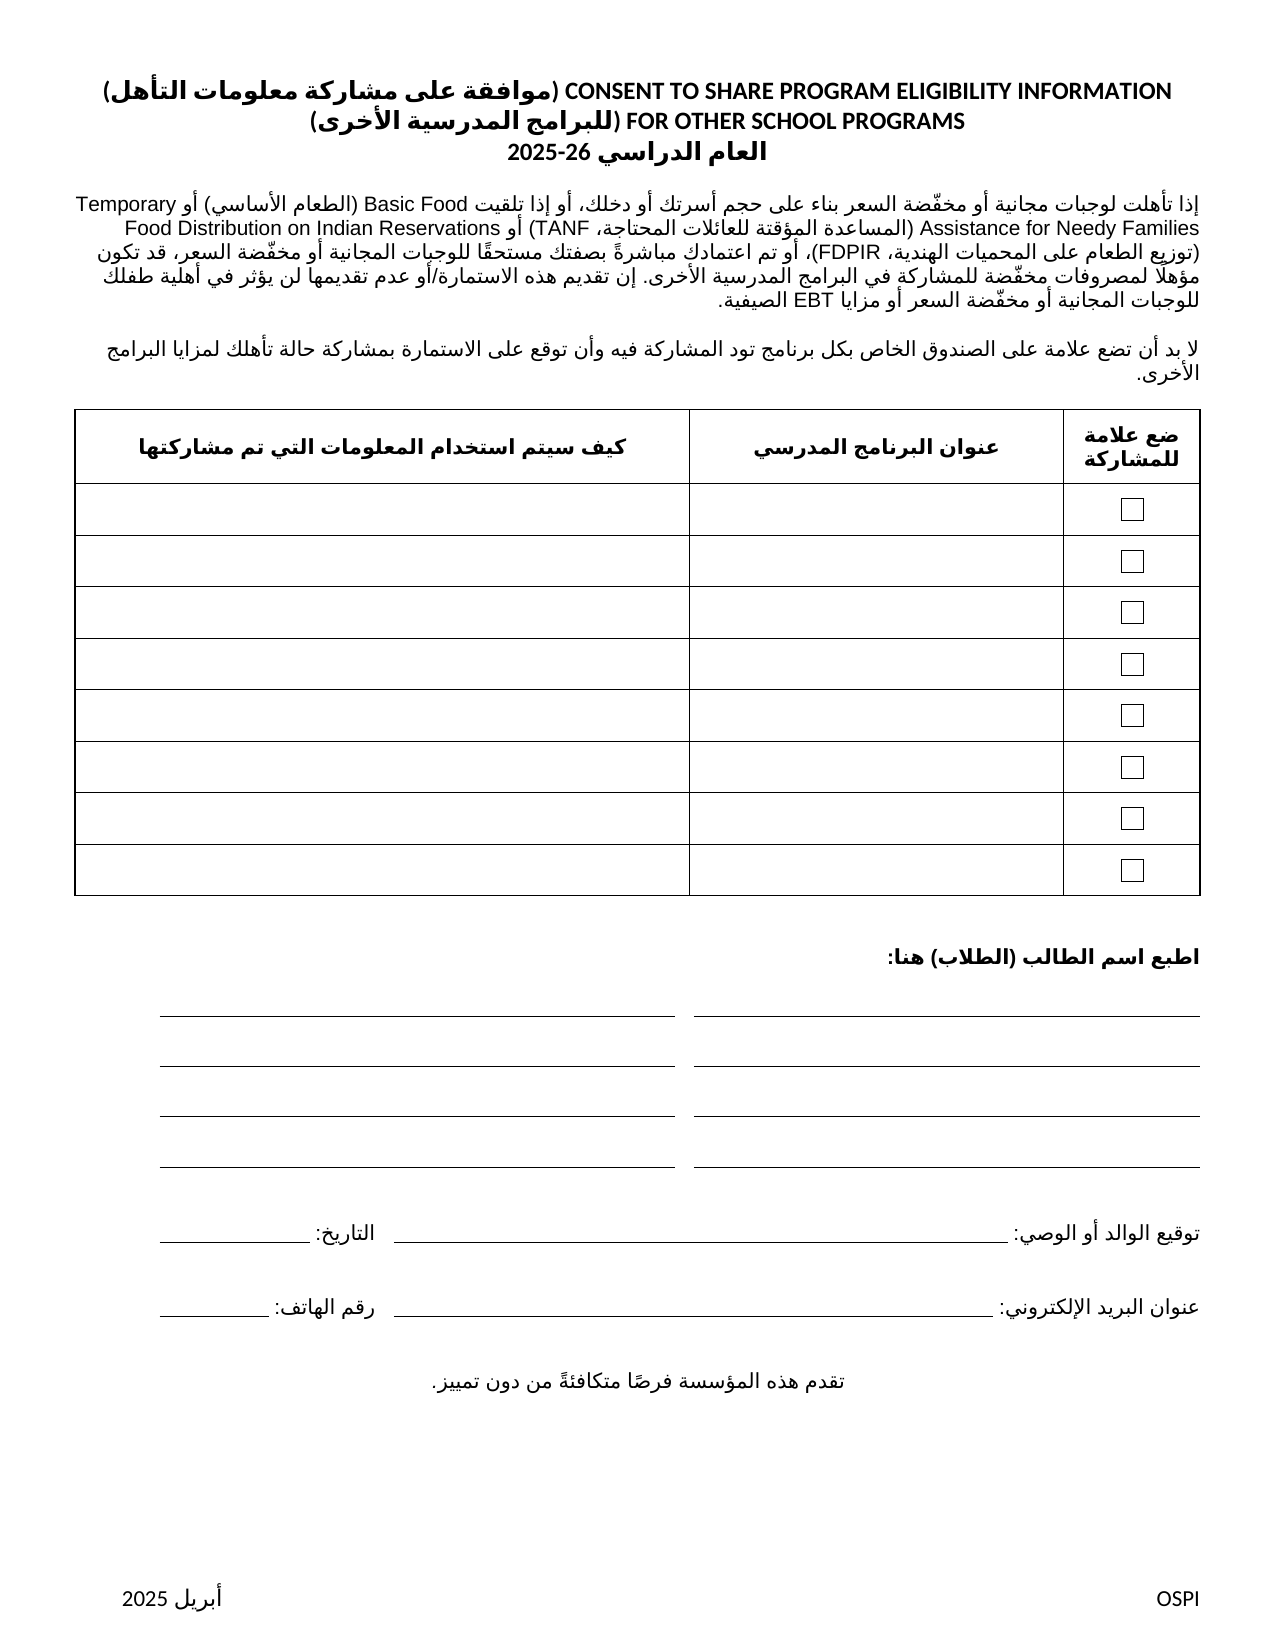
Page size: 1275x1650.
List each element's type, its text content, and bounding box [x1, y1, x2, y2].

text توقيع الوالد أو الوصي: التاريخ: [75, 1221, 1200, 1244]
table_cell [76, 845, 689, 895]
table_cell [1064, 536, 1199, 586]
table_cell [76, 639, 689, 689]
table_cell [1064, 742, 1199, 792]
table_cell [690, 793, 1063, 843]
table_cell [76, 536, 689, 586]
table_cell [690, 742, 1063, 792]
table_header عنوان البرنامج المدرسي [690, 410, 1063, 483]
table_cell [690, 639, 1063, 689]
text تقدم هذه المؤسسة فرصًا متكافئةً من دون تمييز. [75, 1368, 1200, 1392]
table_cell [76, 793, 689, 843]
table_cell [1064, 690, 1199, 741]
table_cell [1064, 639, 1199, 689]
table_cell [1064, 845, 1199, 895]
table_cell [690, 587, 1063, 638]
table_cell [1064, 484, 1199, 535]
table_cell [690, 845, 1063, 895]
table_header كيف سيتم استخدام المعلومات التي تم مشاركتها [76, 410, 689, 483]
table_cell [76, 690, 689, 741]
table_cell [1064, 793, 1199, 843]
table_header ضع علامة للمشاركة [1064, 410, 1199, 483]
table_cell [76, 484, 689, 535]
table_cell [1064, 587, 1199, 638]
text لا بد أن تضع علامة على الصندوق الخاص بكل برنامج تود المشاركة فيه وأن توقع على الاستمارة بمشاركة حالة تأهلك لمزايا البرامج الأخرى. [75, 336, 1200, 384]
table_cell [690, 536, 1063, 586]
text اطبع اسم الطالب (الطلاب) هنا: [75, 945, 1200, 969]
text إذا تأهلت لوجبات مجانية أو مخفّضة السعر بناء على حجم أسرتك أو دخلك، أو إذا تلقيت Basic Food (الطعام الأساسي) أو Temporary Assistance for Needy Families (المساعدة المؤقتة للعائلات المحتاجة، TANF) أو Food Distribution on Indian Reservations (توزيع الطعام على المحميات الهندية، FDPIR)، أو تم اعتمادك مباشرةً بصفتك مستحقًا للوجبات المجانية أو مخفّضة السعر، قد تكون مؤهلًا لمصروفات مخفّضة للمشاركة في البرامج المدرسية الأخرى. إن تقديم هذه الاستمارة/أو عدم تقديمها لن يؤثر في أهلية طفلك للوجبات المجانية أو مخفّضة السعر أو مزايا EBT الصيفية. [75, 192, 1200, 311]
table_cell [690, 484, 1063, 535]
table_cell [690, 690, 1063, 741]
text عنوان البريد الإلكتروني: رقم الهاتف: [75, 1294, 1200, 1318]
table_cell [76, 587, 689, 638]
table_cell [76, 742, 689, 792]
